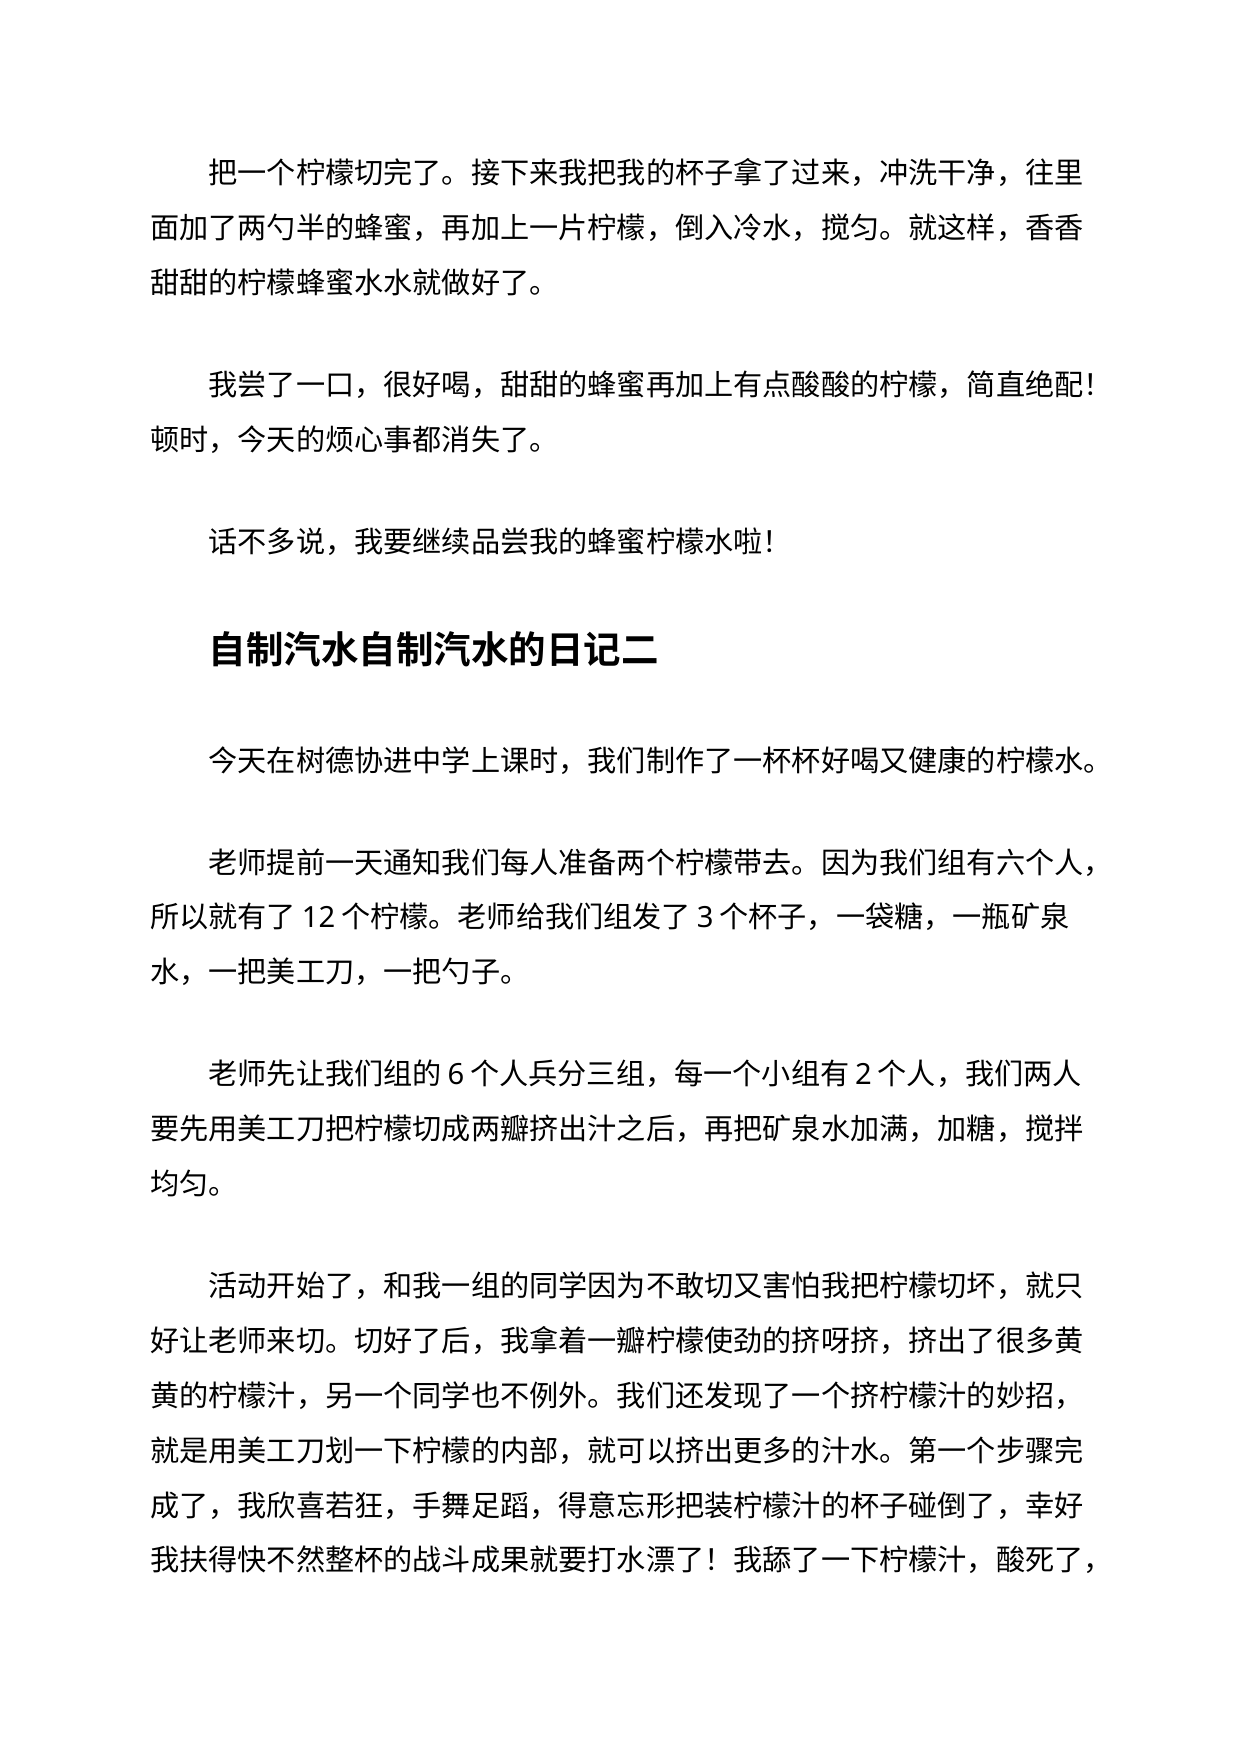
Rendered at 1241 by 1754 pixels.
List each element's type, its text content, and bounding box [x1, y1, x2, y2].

text 把一个柠檬切完了。接下来我把我的杯子拿了过来，冲洗干净，往里面加了两勺半的蜂蜜，再加上一片柠檬，倒入冷水，搅匀。就这样，香香甜甜的柠檬蜂蜜水水就做好了。 [150, 150, 1090, 302]
text 自制汽水自制汽水的日记二 [150, 620, 1090, 674]
text 今天在树德协进中学上课时，我们制作了一杯杯好喝又健康的柠檬水。 [150, 737, 1090, 780]
text 话不多说，我要继续品尝我的蜂蜜柠檬水啦！ [150, 518, 1090, 561]
text 我尝了一口，很好喝，甜甜的蜂蜜再加上有点酸酸的柠檬，简直绝配！顿时，今天的烦心事都消失了。 [150, 362, 1090, 459]
text 老师提前一天通知我们每人准备两个柠檬带去。因为我们组有六个人，所以就有了12个柠檬。老师给我们组发了3个杯子，一袋糖，一瓶矿泉水，一把美工刀，一把勺子。 [150, 839, 1090, 991]
text 老师先让我们组的6个人兵分三组，每一个小组有2个人，我们两人要先用美工刀把柠檬切成两瓣挤出汁之后，再把矿泉水加满，加糖，搅拌均匀。 [150, 1051, 1090, 1203]
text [150, 1262, 1090, 1579]
